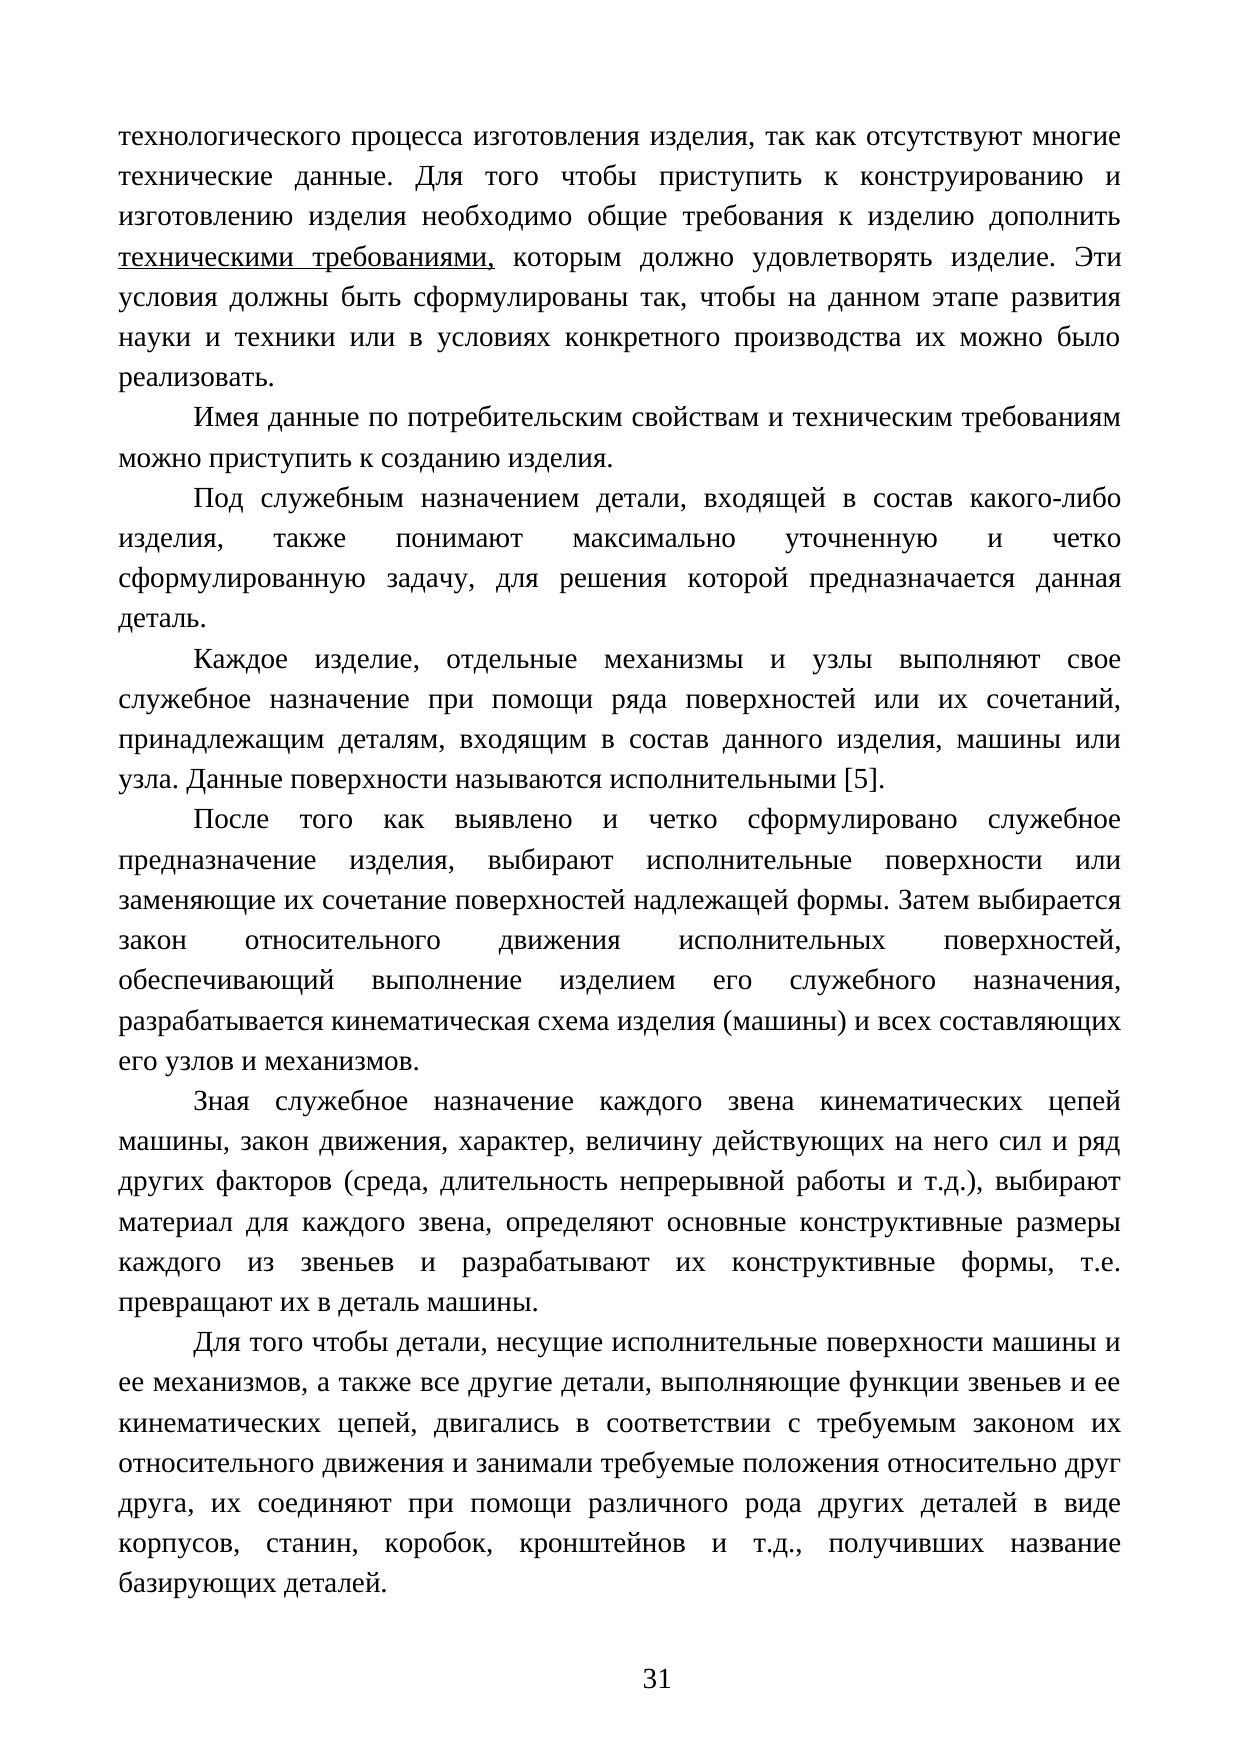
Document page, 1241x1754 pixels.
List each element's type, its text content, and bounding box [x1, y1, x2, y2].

text Имея данные по потребительским свойствам и техническим требованиям можно приступить к созданию изделия. [118, 399, 1122, 473]
text Зная служебное назначение каждого звена кинематических цепей машины, закон движения, характер, величину действующих на него сил и ряд других факторов (среда, длительность непрерывной работы и т.д.), выбирают материал для каждого звена, определяют основные конструктивные размеры каждого из звеньев и разрабатывают их конструктивные формы, т.е. превращают их в деталь машины. [118, 1083, 1122, 1318]
text Под служебным назначением детали, входящей в состав какого-либо изделия, также понимают максимально уточненную и четко сформулированную задачу, для решения которой предназначается данная деталь. [118, 480, 1122, 634]
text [118, 118, 1122, 393]
text Каждое изделие, отдельные механизмы и узлы выполняют свое служебное назначение при помощи ряда поверхностей или их сочетаний, принадлежащим деталям, входящим в состав данного изделия, машины или узла. Данные поверхности называются исполнительными [5]. [118, 641, 1122, 795]
text Для того чтобы детали, несущие исполнительные поверхности машины и ее механизмов, а также все другие детали, выполняющие функции звеньев и ее кинематических цепей, двигались в соответствии с требуемым законом их относительного движения и занимали требуемые положения относительно друг друга, их соединяют при помощи различного рода других деталей в виде корпусов, станин, коробок, кронштейнов и т.д., получивших название базирующих деталей. [118, 1324, 1122, 1599]
text После того как выявлено и четко сформулировано служебное предназначение изделия, выбирают исполнительные поверхности или заменяющие их сочетание поверхностей надлежащей формы. Затем выбирается закон относительного движения исполнительных поверхностей, обеспечивающий выполнение изделием его служебного назначения, разрабатывается кинематическая схема изделия (машины) и всех составляющих его узлов и механизмов. [118, 802, 1122, 1076]
